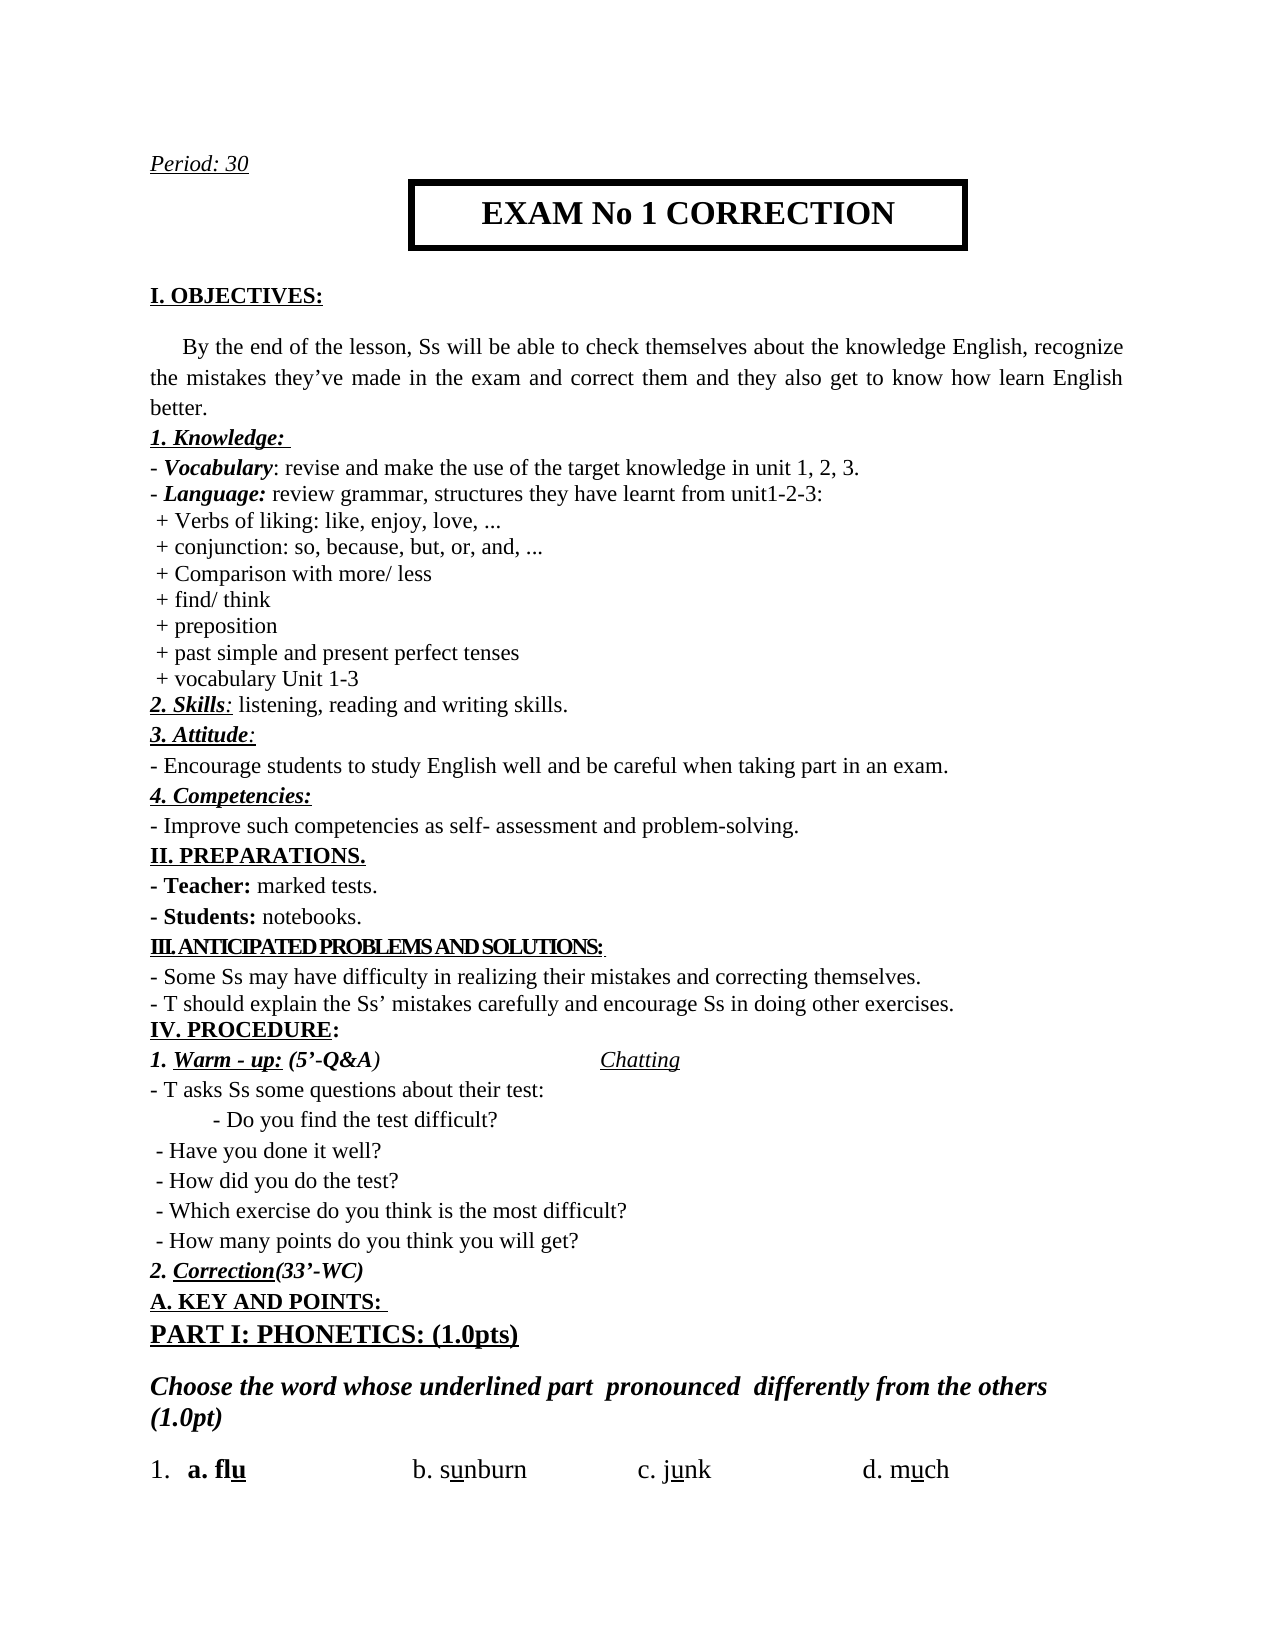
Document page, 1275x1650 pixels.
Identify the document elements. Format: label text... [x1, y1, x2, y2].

text By the end of the lesson, Ss will be able to check themselves about the knowledge English, recognize the mistakes they’ve made in the exam and correct them and they also get to know how learn English better. [150, 333, 1125, 420]
text - Do you find the test difficult? [150, 1107, 1125, 1133]
text + conjunction: so, because, but, or, and, ... [150, 533, 1125, 559]
text - Vocabulary: revise and make the use of the target knowledge in unit 1, 2, 3. [150, 454, 1125, 481]
text + preposition [150, 612, 1125, 639]
text 4. Competencies: [150, 782, 1125, 808]
text + find/ think [150, 586, 1125, 612]
text Choose the word whose underlined part pronounced differently from the others (1.0pt) [150, 1370, 1125, 1432]
text - T asks Ss some questions about their test: [150, 1076, 1125, 1103]
text A. KEY AND POINTS: [150, 1288, 1125, 1314]
text - Improve such competencies as self- assessment and problem-solving. [150, 812, 1125, 838]
text 2. Skills: listening, reading and writing skills. [150, 691, 1125, 718]
text Period: 30 [150, 150, 1125, 176]
text 3. Attitude: [150, 722, 1125, 748]
text - How did you do the test? [150, 1167, 1125, 1193]
text 1. a. flu b. sunburn c. junk d. much [150, 1453, 1125, 1484]
text - Teacher: marked tests. [150, 873, 1125, 899]
text + vocabulary Unit 1-3 [150, 665, 1125, 691]
text I. OBJECTIVES: [150, 282, 1125, 309]
text - Which exercise do you think is the most difficult? [150, 1197, 1125, 1223]
text II. PREPARATIONS. [150, 842, 1125, 869]
text - Have you done it well? [150, 1137, 1125, 1163]
text - T should explain the Ss’ mistakes carefully and encourage Ss in doing other exercises. [150, 989, 1125, 1016]
text IV. PROCEDURE: [150, 1016, 1125, 1042]
text - Some Ss may have difficulty in realizing their mistakes and correcting themselves. [150, 963, 1125, 989]
text - Language: review grammar, structures they have learnt from unit1-2-3: [150, 481, 1125, 507]
text + Verbs of liking: like, enjoy, love, ... [150, 507, 1125, 533]
text III. ANTICIPATED PROBLEMS AND SOLUTIONS: [150, 933, 1125, 959]
text - Students: notebooks. [150, 903, 1125, 929]
text + Comparison with more/ less [150, 559, 1125, 586]
text - How many points do you think you will get? [150, 1227, 1125, 1254]
text + past simple and present perfect tenses [150, 639, 1125, 665]
text - Encourage students to study English well and be careful when taking part in an exam. [150, 752, 1125, 778]
text 2. Correction(33’-WC) [150, 1258, 1125, 1284]
text PART I: PHONETICS: (1.0pts) [150, 1318, 1125, 1349]
text 1. Knowledge: [150, 424, 1125, 450]
text 1. Warm - up: (5’-Q&A) Chatting [150, 1046, 1125, 1072]
